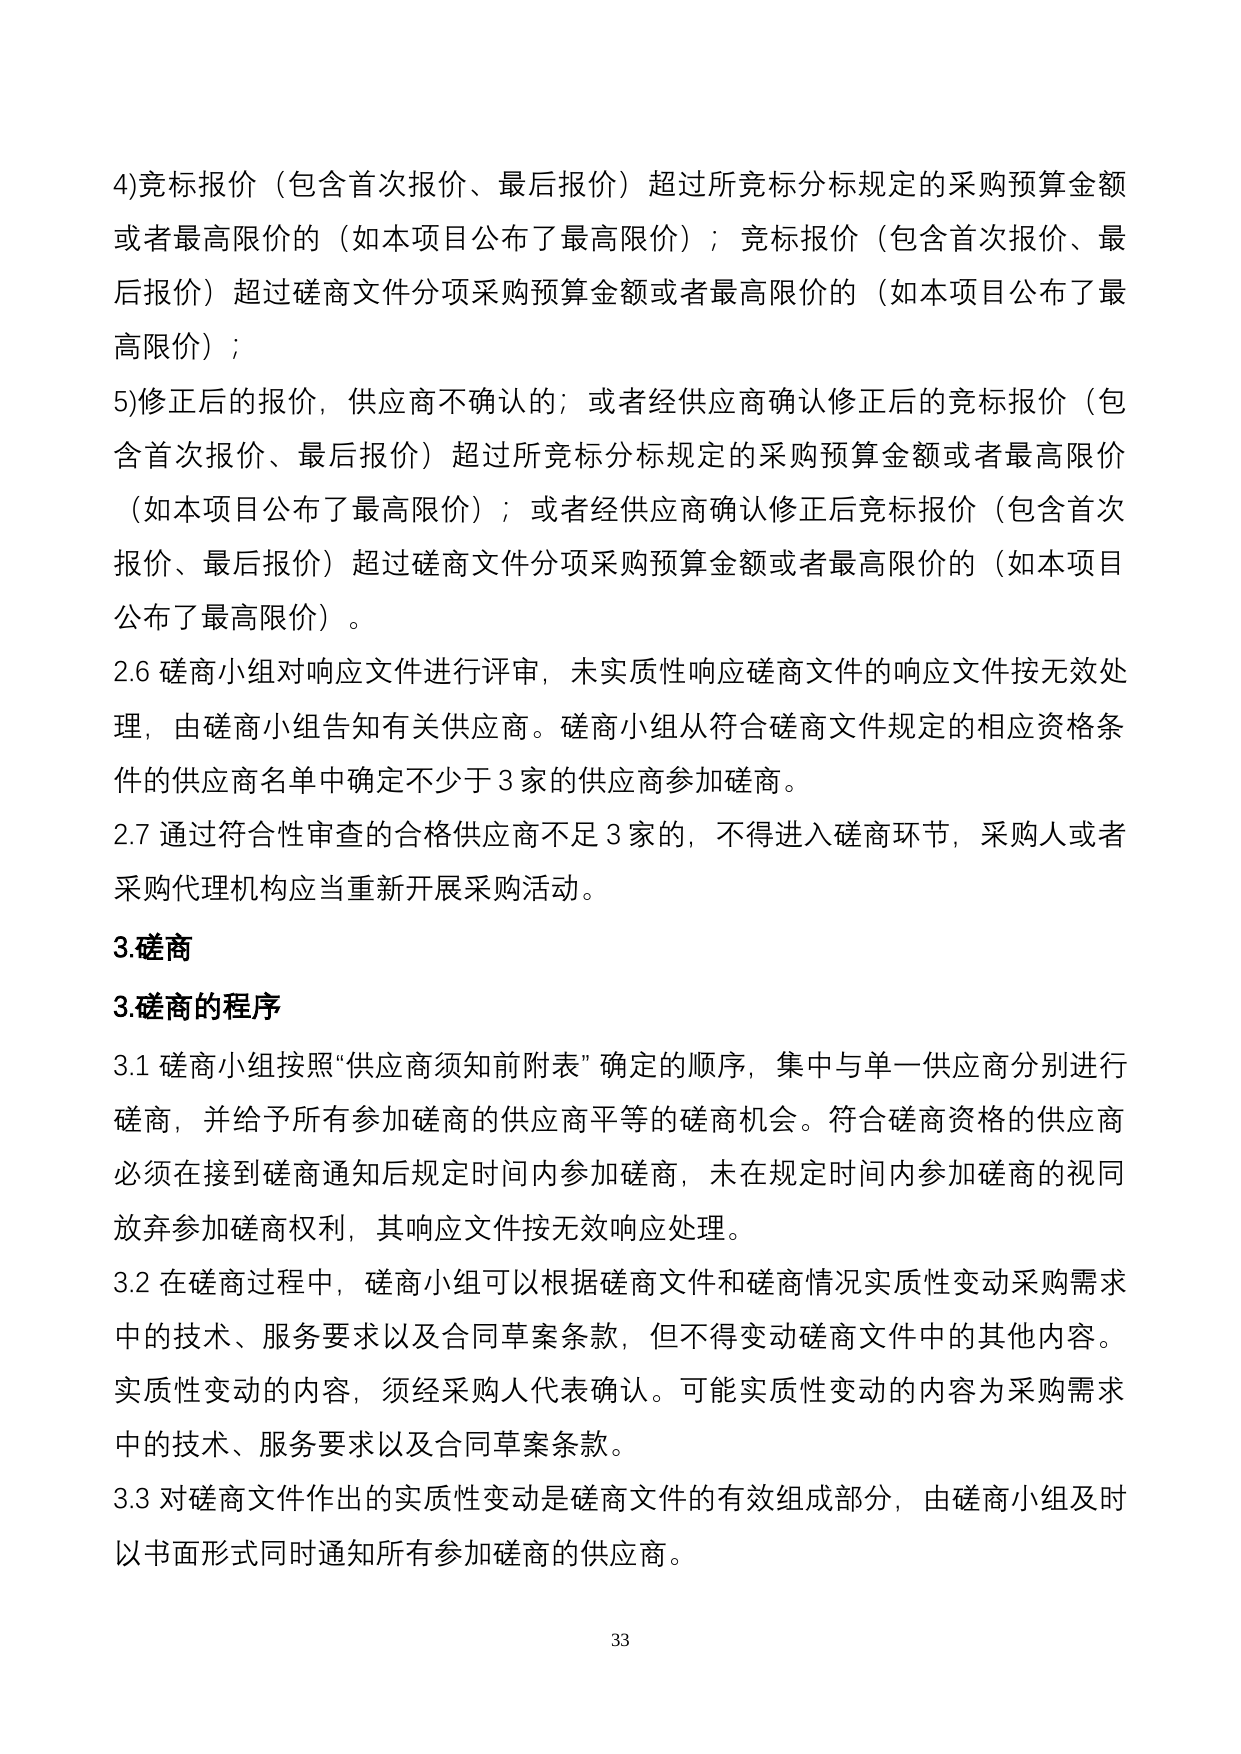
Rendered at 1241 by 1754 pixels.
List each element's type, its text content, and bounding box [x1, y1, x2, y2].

list 2.7 通过符合性审查的合格供应商不足3家的，不得进入磋商环节，采购人或者采购代理机构应当重新开展采购活动。 [113, 800, 1127, 908]
list 5)修正后的报价，供应商不确认的；或者经供应商确认修正后的竞标报价（包含首次报价、最后报价）超过所竞标分标规定的采购预算金额或者最高限价（如本项目公布了最高限价）；或者经供应商确认修正后竞标报价（包含首次报价、最后报价）超过磋商文件分项采购预算金额或者最高限价的（如本项目公布了最高限价）。 [113, 367, 1127, 637]
list 3.2 在磋商过程中，磋商小组可以根据磋商文件和磋商情况实质性变动采购需求中的技术、服务要求以及合同草案条款，但不得变动磋商文件中的其他内容。实质性变动的内容，须经采购人代表确认。可能实质性变动的内容为采购需求中的技术、服务要求以及合同草案条款。 [113, 1248, 1127, 1464]
list 4)竞标报价（包含首次报价、最后报价）超过所竞标分标规定的采购预算金额或者最高限价的（如本项目公布了最高限价）；竞标报价（包含首次报价、最后报价）超过磋商文件分项采购预算金额或者最高限价的（如本项目公布了最高限价）； [113, 150, 1127, 367]
list 3.3 对磋商文件作出的实质性变动是磋商文件的有效组成部分，由磋商小组及时以书面形式同时通知所有参加磋商的供应商。 [113, 1464, 1127, 1573]
list 2.6 磋商小组对响应文件进行评审，未实质性响应磋商文件的响应文件按无效处理，由磋商小组告知有关供应商。磋商小组从符合磋商文件规定的相应资格条件的供应商名单中确定不少于3家的供应商参加磋商。 [113, 637, 1127, 800]
list 3.磋商 [113, 912, 1127, 967]
list 3.磋商的程序 [113, 972, 1127, 1026]
list 3.1 磋商小组按照“供应商须知前附表” 确定的顺序，集中与单一供应商分别进行磋商，并给予所有参加磋商的供应商平等的磋商机会。符合磋商资格的供应商必须在接到磋商通知后规定时间内参加磋商，未在规定时间内参加磋商的视同放弃参加磋商权利，其响应文件按无效响应处理。 [113, 1031, 1127, 1248]
